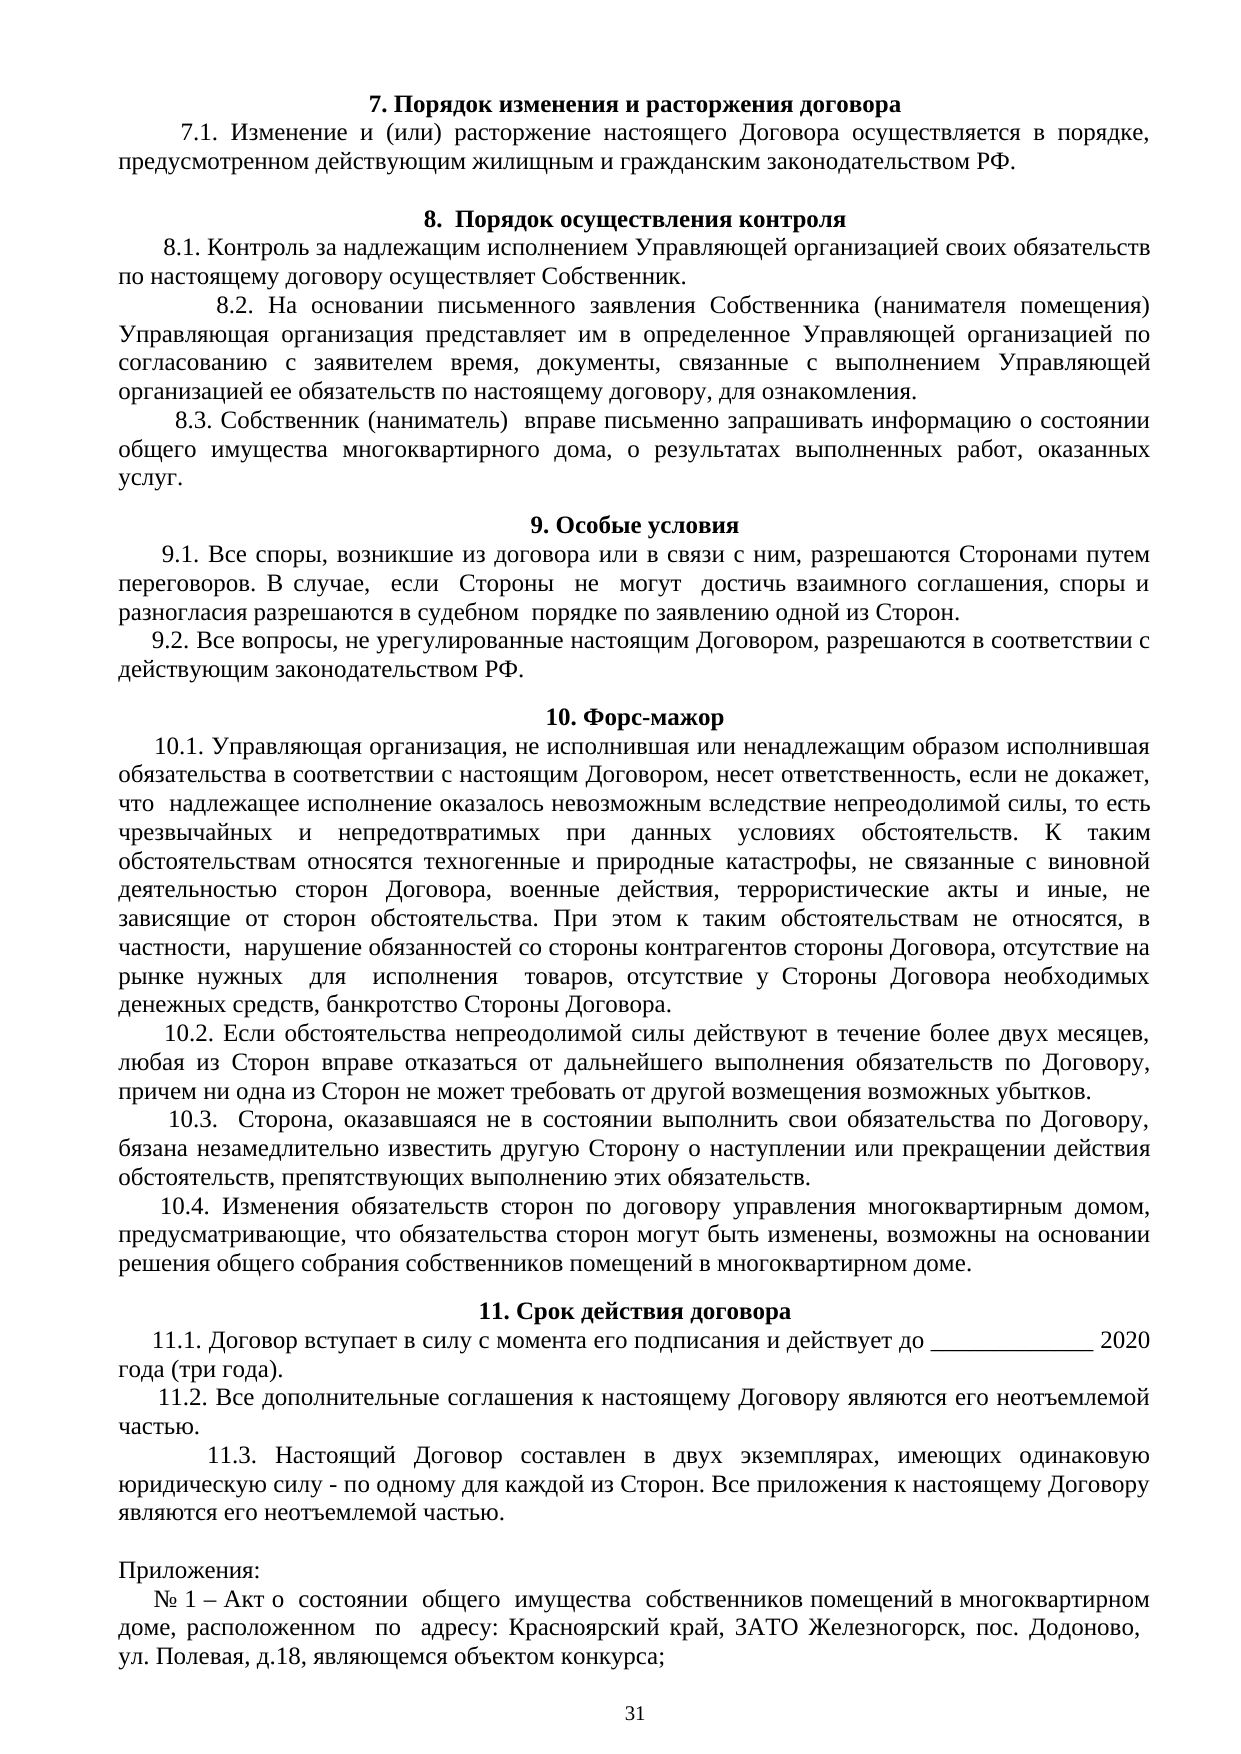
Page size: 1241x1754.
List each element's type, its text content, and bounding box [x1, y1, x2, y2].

text 10.3. Сторона, оказавшаяся не в состоянии выполнить свои обязательства по Договору, бязана незамедлительно известить другую Сторону о наступлении или прекращении действия обстоятельств, препятствующих выполнению этих обязательств. [118, 1104, 1152, 1191]
text Приложения: [118, 1555, 1152, 1584]
text 9.1. Все споры, возникшие из договора или в связи с ним, разрешаются Сторонами путем переговоров. В случае, если Стороны не могут достичь взаимного соглашения, споры и разногласия разрешаются в судебном порядке по заявлению одной из Сторон. [118, 539, 1152, 625]
text 8. Порядок осуществления контроля [118, 204, 1152, 232]
text 11. Срок действия договора [118, 1296, 1152, 1325]
text № 1 – Акт о состоянии общего имущества собственников помещений в многоквартирном доме, расположенном по адресу: Красноярский край, ЗАТО Железногорск, пос. Додоново, ул. Полевая, д.18, являющемся объектом конкурса; [118, 1584, 1152, 1670]
text 8.2. На основании письменного заявления Собственника (нанимателя помещения) Управляющая организация представляет им в определенное Управляющей организацией по согласованию с заявителем время, документы, связанные с выполнением Управляющей организацией ее обязательств по настоящему договору, для ознакомления. [118, 290, 1152, 405]
text 8.1. Контроль за надлежащим исполнением Управляющей организацией своих обязательств по настоящему договору осуществляет Собственник. [118, 232, 1152, 290]
text 11.1. Договор вступает в силу с момента его подписания и действует до _____________ 2020 года (три года). [118, 1325, 1152, 1382]
text 8.3. Собственник (наниматель) вправе письменно запрашивать информацию о состоянии общего имущества многоквартирного дома, о результатах выполненных работ, оказанных услуг. [118, 405, 1152, 491]
text 9. Особые условия [118, 510, 1152, 539]
text 10.1. Управляющая организация, не исполнившая или ненадлежащим образом исполнившая обязательства в соответствии с настоящим Договором, несет ответственность, если не докажет, что надлежащее исполнение оказалось невозможным вследствие непреодолимой силы, то есть чрезвычайных и непредотвратимых при данных условиях обстоятельств. К таким обстоятельствам относятся техногенные и природные катастрофы, не связанные с виновной деятельностью сторон Договора, военные действия, террористические акты и иные, не зависящие от сторон обстоятельства. При этом к таким обстоятельствам не относятся, в частности, нарушение обязанностей со стороны контрагентов стороны Договора, отсутствие на рынке нужных для исполнения товаров, отсутствие у Стороны Договора необходимых денежных средств, банкротство Стороны Договора. [118, 731, 1152, 1018]
text 11.2. Все дополнительные соглашения к настоящему Договору являются его неотъемлемой частью. [118, 1382, 1152, 1440]
text 10.4. Изменения обязательств сторон по договору управления многоквартирным домом, предусматривающие, что обязательства сторон могут быть изменены, возможны на основании решения общего собрания собственников помещений в многоквартирном доме. [118, 1191, 1152, 1277]
text 10. Форс-мажор [118, 702, 1152, 731]
text 9.2. Все вопросы, не урегулированные настоящим Договором, разрешаются в соответствии с действующим законодательством РФ. [118, 625, 1152, 683]
text 10.2. Если обстоятельства непреодолимой силы действуют в течение более двух месяцев, любая из Сторон вправе отказаться от дальнейшего выполнения обязательств по Договору, причем ни одна из Сторон не может требовать от другой возмещения возможных убытков. [118, 1018, 1152, 1104]
text 7. Порядок изменения и расторжения договора [118, 89, 1152, 117]
text 7.1. Изменение и (или) расторжение настоящего Договора осуществляется в порядке, предусмотренном действующим жилищным и гражданским законодательством РФ. [118, 117, 1152, 175]
text 11.3. Настоящий Договор составлен в двух экземплярах, имеющих одинаковую юридическую силу - по одному для каждой из Сторон. Все приложения к настоящему Договору являются его неотъемлемой частью. [118, 1440, 1152, 1526]
